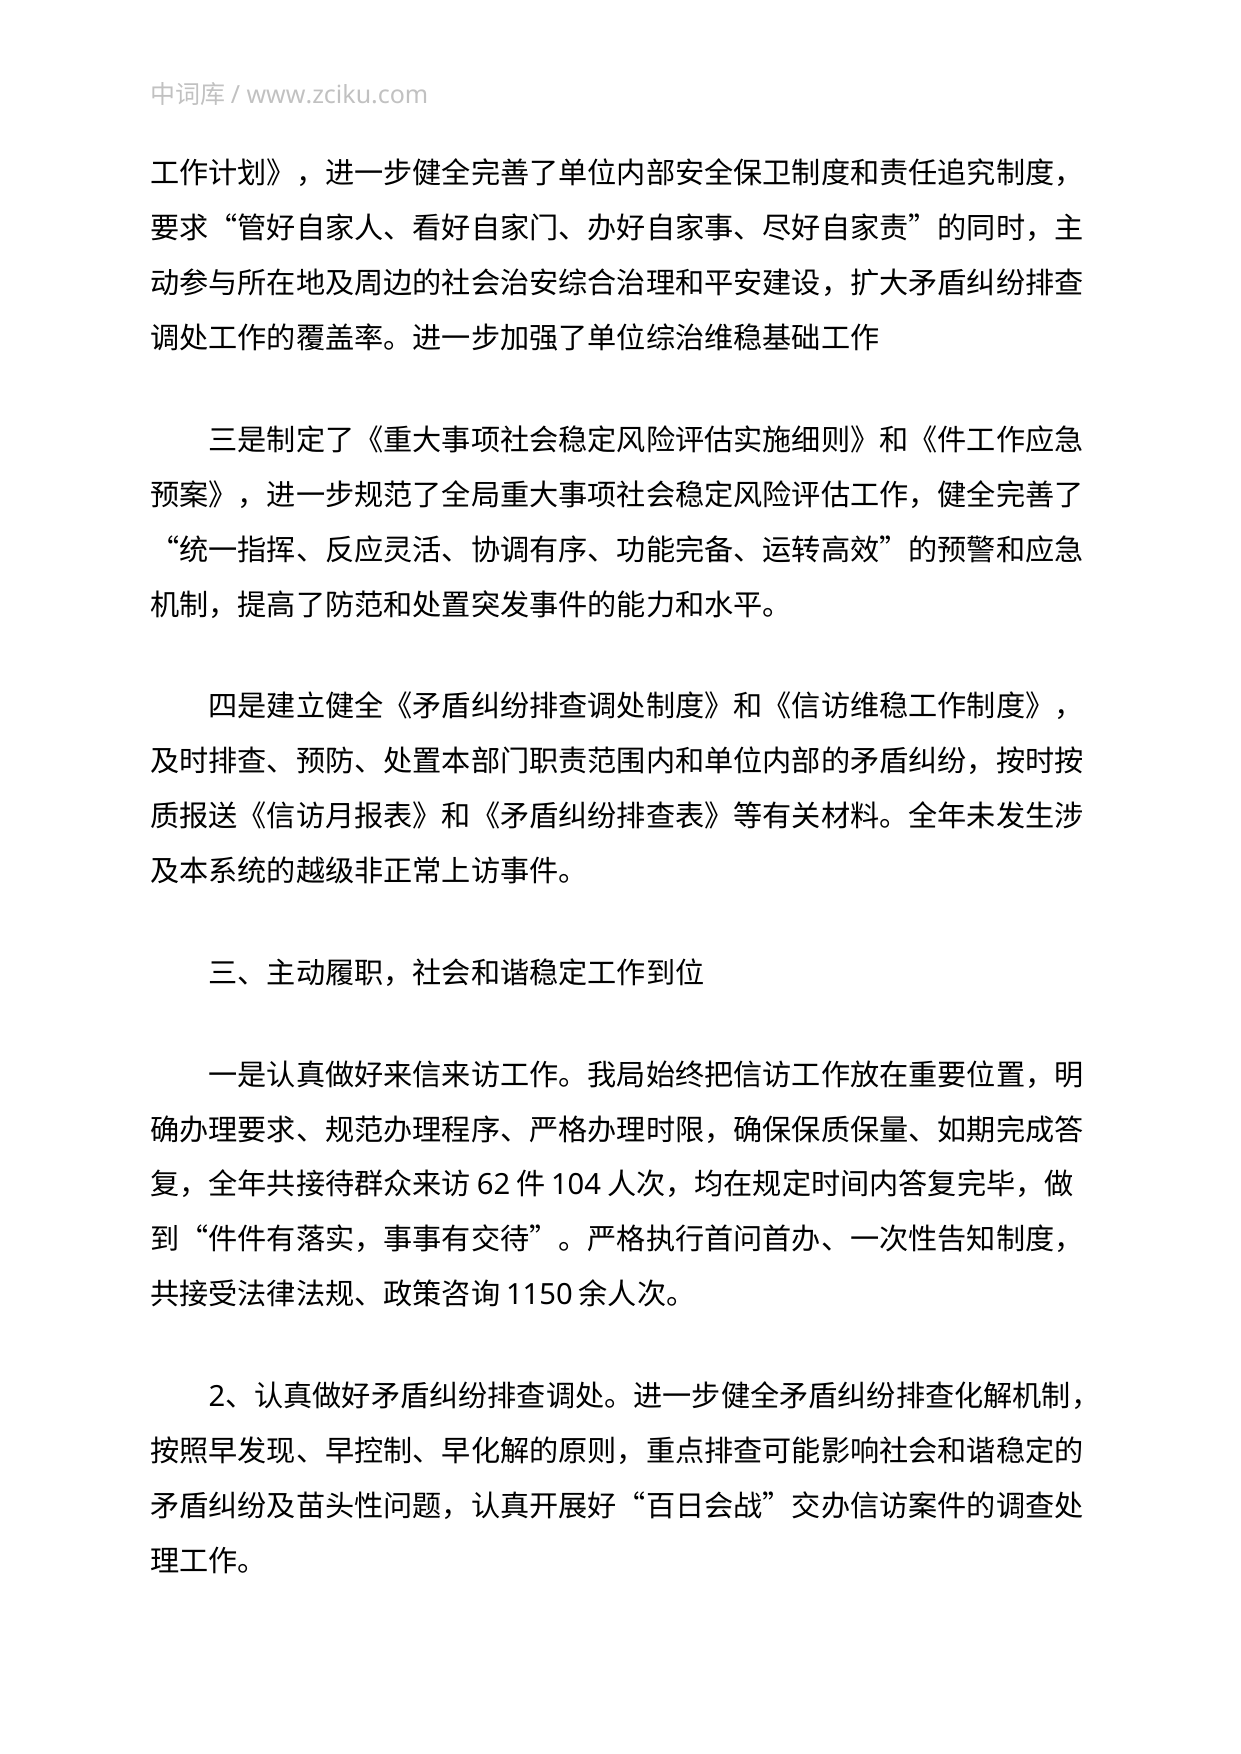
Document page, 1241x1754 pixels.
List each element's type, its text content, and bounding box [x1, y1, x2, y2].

text 一是认真做好来信来访工作。我局始终把信访工作放在重要位置，明确办理要求、规范办理程序、严格办理时限，确保保质保量、如期完成答复，全年共接待群众来访62件104人次，均在规定时间内答复完毕，做到“件件有落实，事事有交待”。严格执行首问首办、一次性告知制度，共接受法律法规、政策咨询1150余人次。 [150, 1051, 1090, 1313]
text 四是建立健全《矛盾纠纷排查调处制度》和《信访维稳工作制度》，及时排查、预防、处置本部门职责范围内和单位内部的矛盾纠纷，按时按质报送《信访月报表》和《矛盾纠纷排查表》等有关材料。全年未发生涉及本系统的越级非正常上访事件。 [150, 683, 1090, 890]
text 三是制定了《重大事项社会稳定风险评估实施细则》和《件工作应急预案》，进一步规范了全局重大事项社会稳定风险评估工作，健全完善了“统一指挥、反应灵活、协调有序、功能完备、运转高效”的预警和应急机制，提高了防范和处置突发事件的能力和水平。 [150, 416, 1090, 623]
text 2、认真做好矛盾纠纷排查调处。进一步健全矛盾纠纷排查化解机制，按照早发现、早控制、早化解的原则，重点排查可能影响社会和谐稳定的矛盾纠纷及苗头性问题，认真开展好“百日会战”交办信访案件的调查处理工作。 [150, 1373, 1090, 1580]
text 三、主动履职，社会和谐稳定工作到位 [150, 949, 1090, 992]
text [150, 150, 1090, 357]
